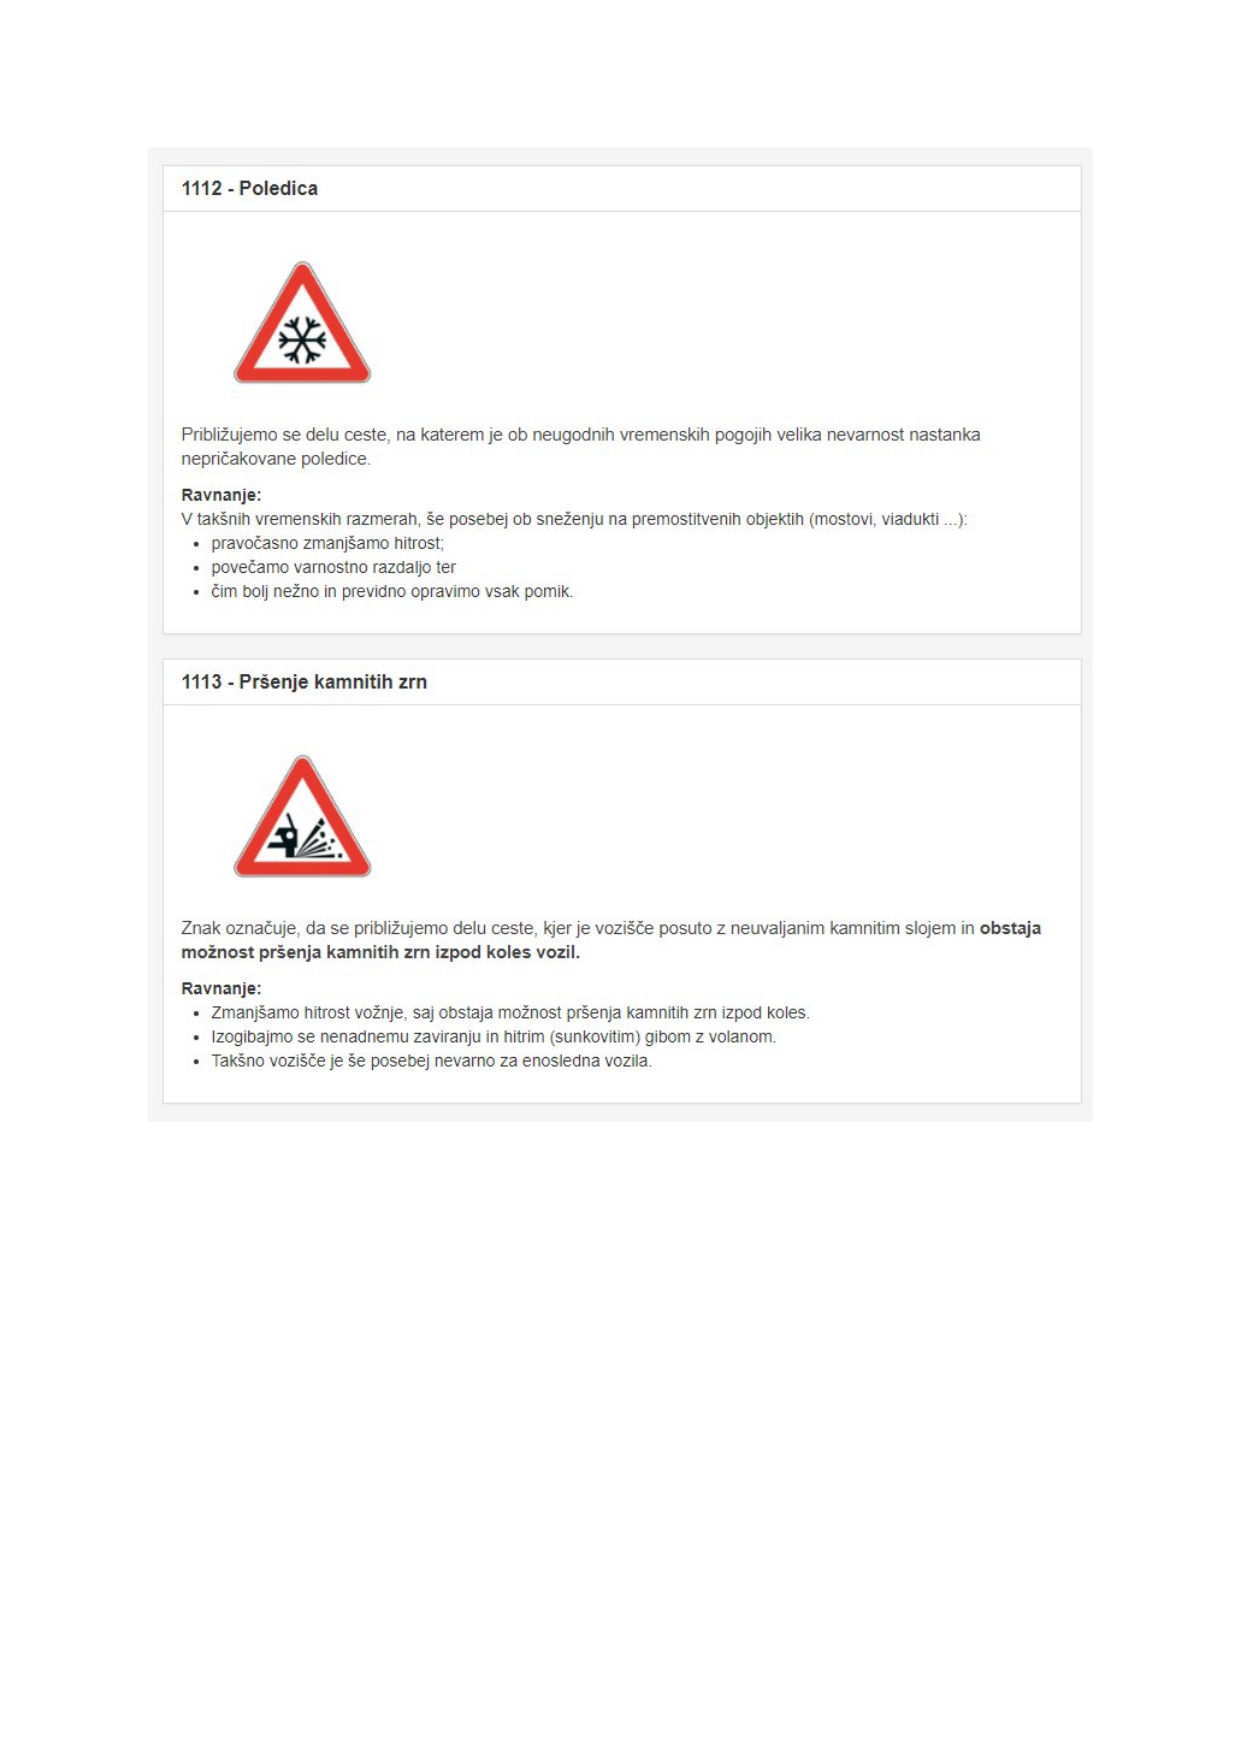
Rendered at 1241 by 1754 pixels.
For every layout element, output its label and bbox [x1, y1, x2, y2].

picture [147, 147, 1093, 1122]
